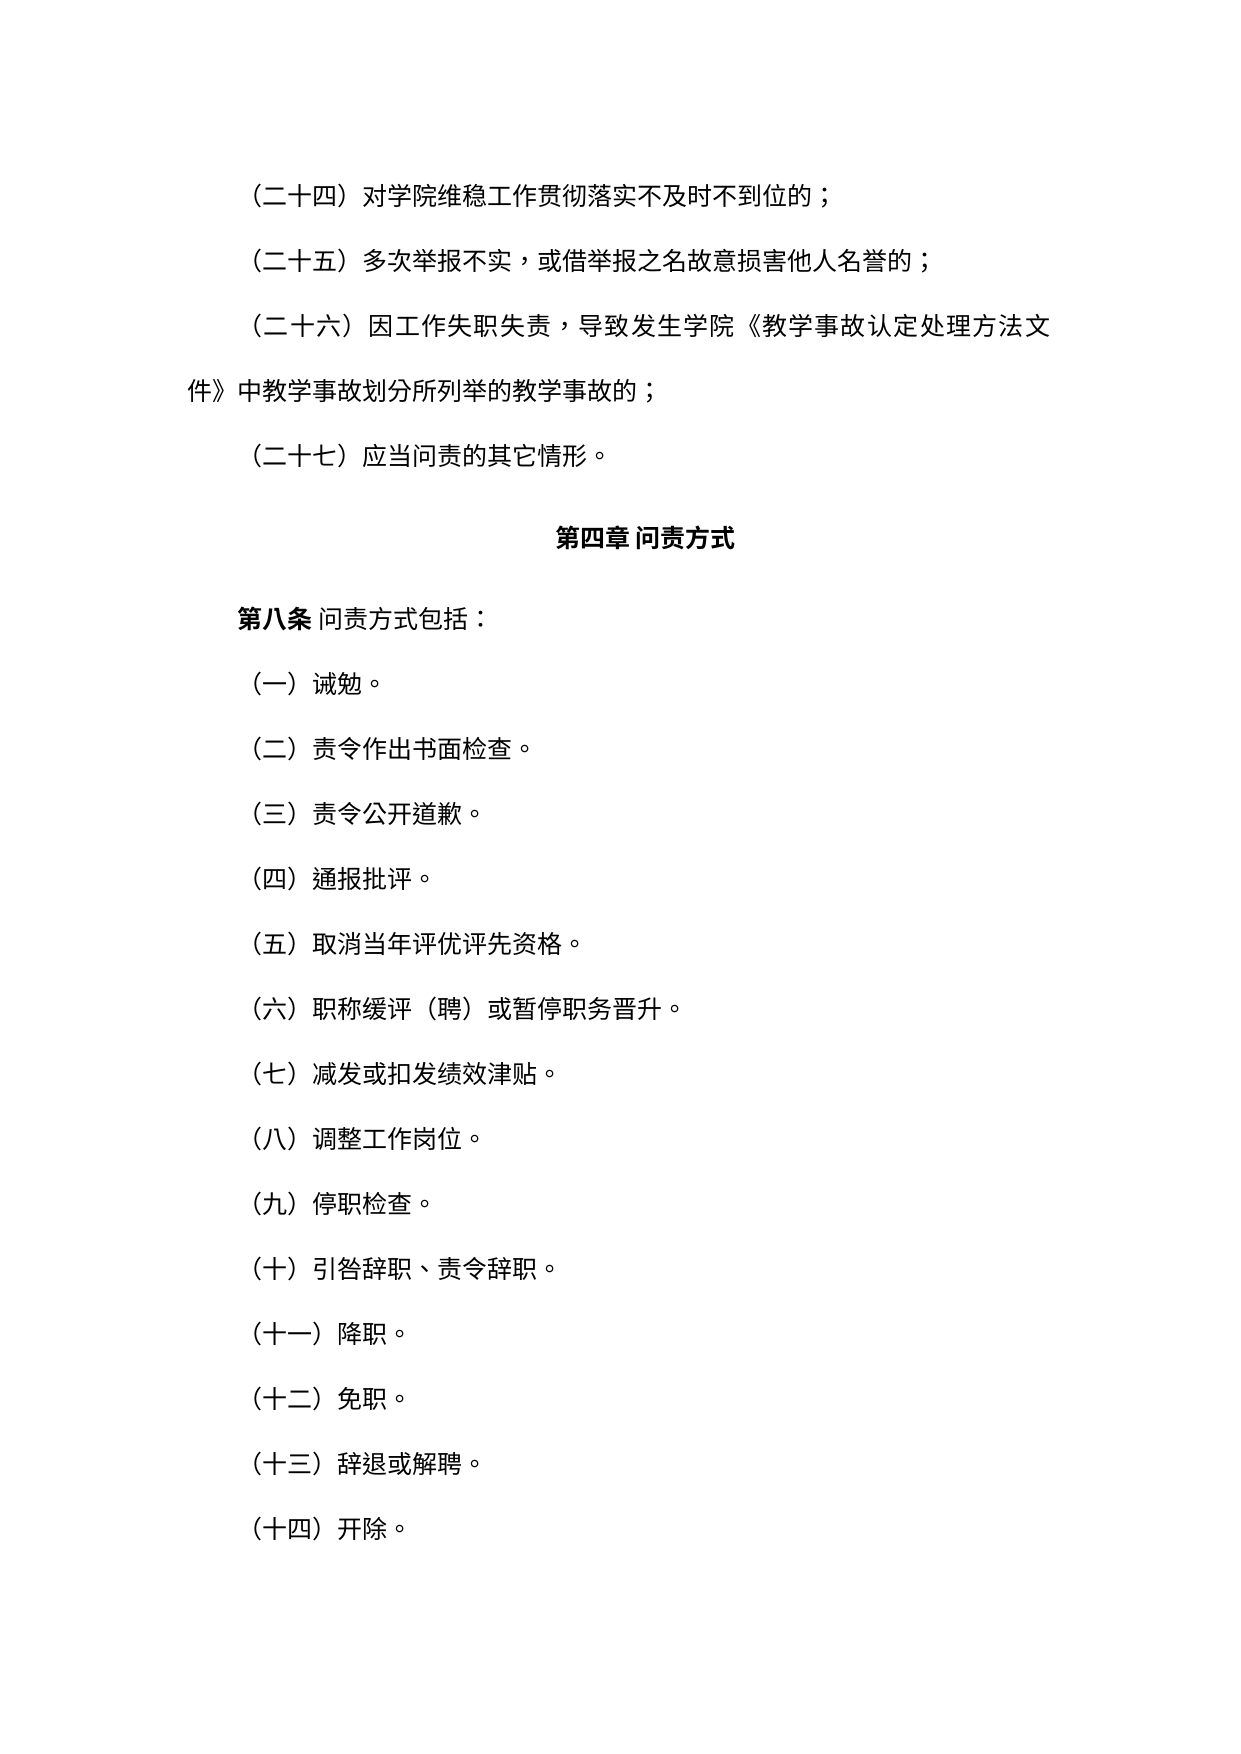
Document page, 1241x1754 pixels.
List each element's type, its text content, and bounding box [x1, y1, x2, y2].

text （六）职称缓评（聘）或暂停职务晋升。 [187, 975, 1053, 1040]
text （一）诫勉。 [187, 650, 1053, 715]
text （十一）降职。 [187, 1300, 1053, 1365]
text （九）停职检查。 [187, 1170, 1053, 1235]
text （十二）免职。 [187, 1365, 1053, 1430]
text （十四）开除。 [187, 1495, 1053, 1560]
text （二十五）多次举报不实，或借举报之名故意损害他人名誉的； [187, 227, 1053, 292]
text 第四章 问责方式 [187, 504, 1053, 569]
text （二十六）因工作失职失责，导致发生学院《教学事故认定处理方法文件》中教学事故划分所列举的教学事故的； [187, 292, 1053, 422]
text （五）取消当年评优评先资格。 [187, 910, 1053, 975]
text 第八条 问责方式包括： [187, 585, 1053, 650]
text （二十七）应当问责的其它情形。 [187, 422, 1053, 487]
text （二）责令作出书面检查。 [187, 715, 1053, 780]
text （二十四）对学院维稳工作贯彻落实不及时不到位的； [187, 162, 1053, 227]
text （十）引咎辞职、责令辞职。 [187, 1235, 1053, 1300]
text （七）减发或扣发绩效津贴。 [187, 1040, 1053, 1105]
text （十三）辞退或解聘。 [187, 1430, 1053, 1495]
text （三）责令公开道歉。 [187, 780, 1053, 845]
text （八）调整工作岗位。 [187, 1105, 1053, 1170]
text （四）通报批评。 [187, 845, 1053, 910]
